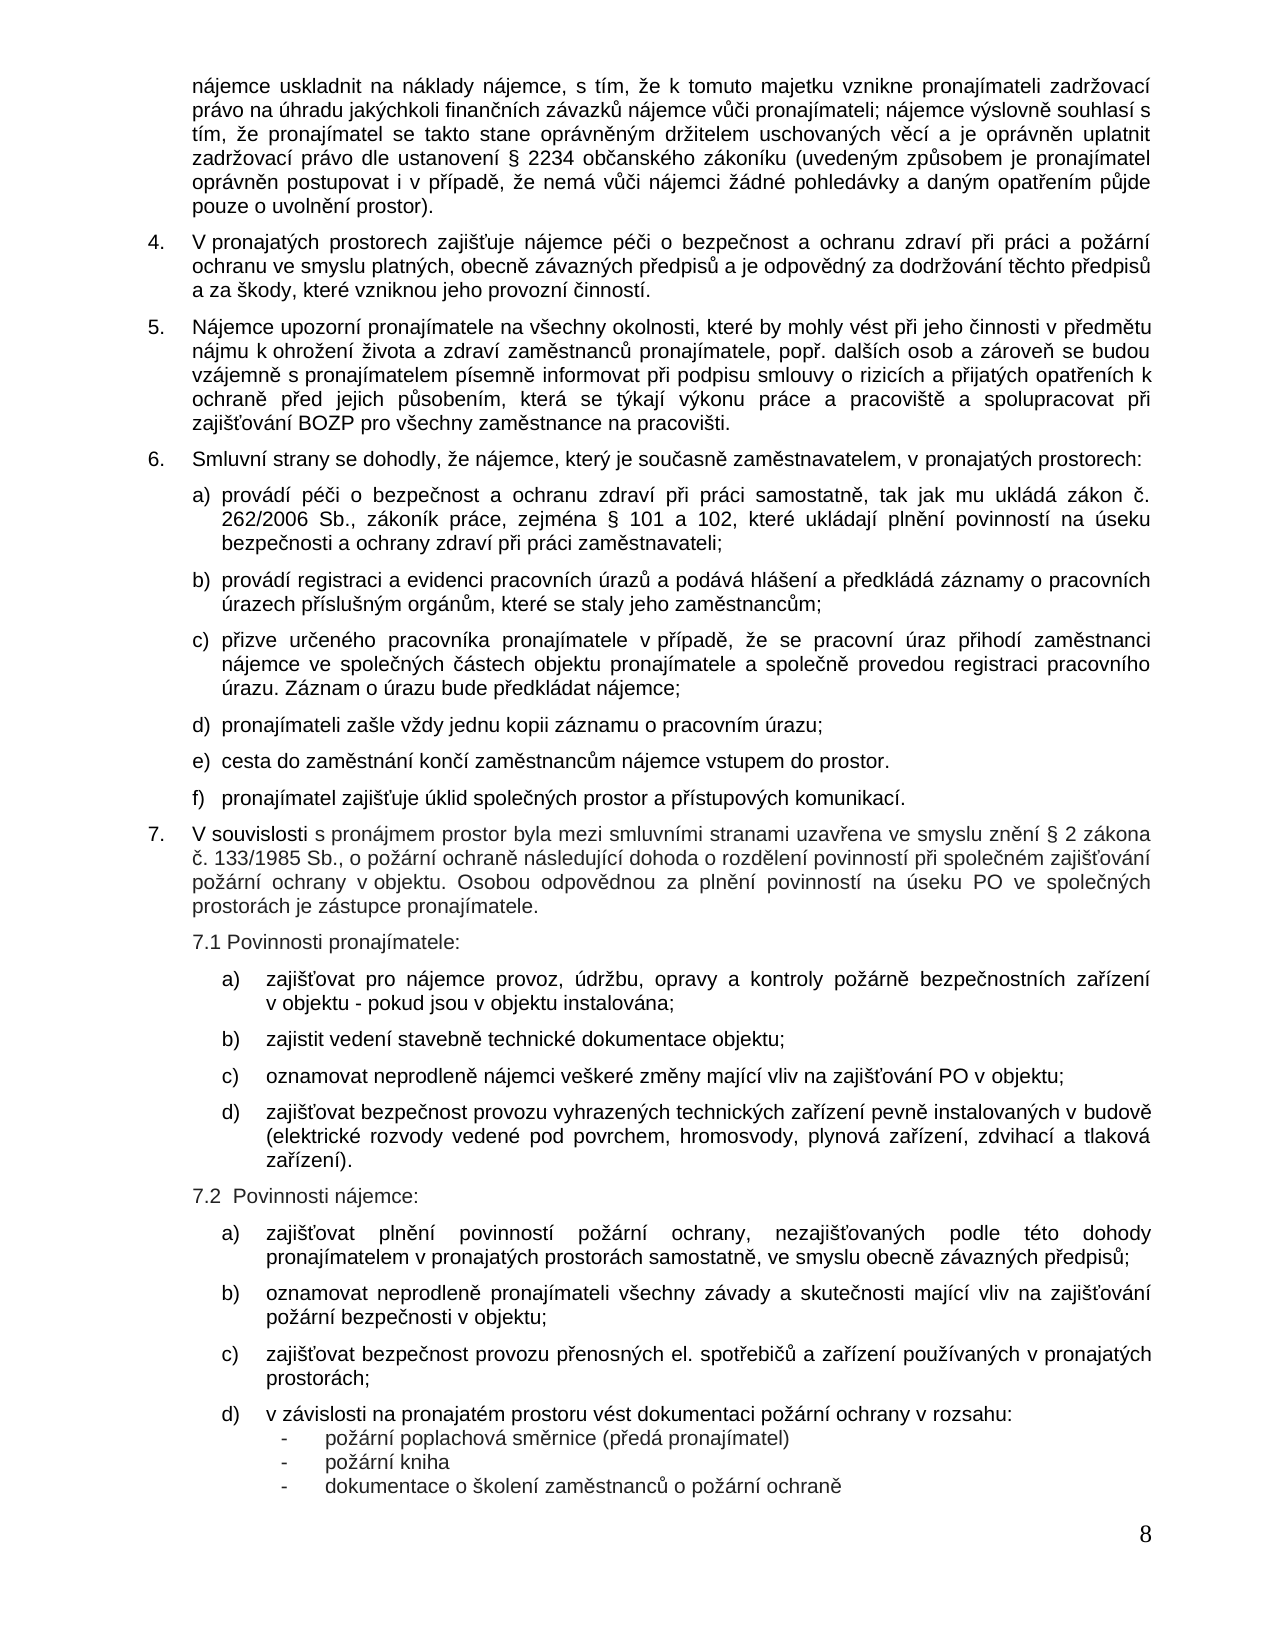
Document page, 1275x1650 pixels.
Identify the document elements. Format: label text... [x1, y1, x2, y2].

list zajišťovat bezpečnost provozu vyhrazených technických zařízení pevně instalovaných v budově (elektrické rozvody vedené pod povrchem, hromosvody, plynová zařízení, zdvihací a tlaková zařízení). [222, 1100, 1152, 1172]
list cesta do zaměstnání končí zaměstnancům nájemce vstupem do prostor. [192, 749, 1152, 773]
list přizve určeného pracovníka pronajímatele v případě, že se pracovní úraz přihodí zaměstnanci nájemce ve společných částech objektu pronajímatele a společně provedou registraci pracovního úrazu. Záznam o úrazu bude předkládat nájemce; [192, 628, 1152, 700]
list V souvislosti s pronájmem prostor byla mezi smluvními stranami uzavřena ve smyslu znění § 2 zákona č. 133/1985 Sb., o požární ochraně následující dohoda o rozdělení povinností při společném zajišťování požární ochrany v objektu. Osobou odpovědnou za plnění povinností na úseku PO ve společných prostorách je zástupce pronajímatele. [148, 822, 1152, 918]
list zajistit vedení stavebně technické dokumentace objektu; [222, 1027, 1152, 1051]
list požární kniha [281, 1450, 1152, 1474]
text 7.2 Povinnosti nájemce: [133, 1184, 1152, 1208]
list oznamovat neprodleně pronajímateli všechny závady a skutečnosti mající vliv na zajišťování požární bezpečnosti v objektu; [221, 1281, 1152, 1329]
list zajišťovat bezpečnost provozu přenosných el. spotřebičů a zařízení používaných v pronajatých prostorách; [221, 1342, 1152, 1389]
list v závislosti na pronajatém prostoru vést dokumentaci požární ochrany v rozsahu: [221, 1402, 1152, 1426]
list zajišťovat plnění povinností požární ochrany, nezajišťovaných podle této dohody pronajímatelem v pronajatých prostorách samostatně, ve smyslu obecně závazných předpisů; [221, 1221, 1152, 1269]
list provádí péči o bezpečnost a ochranu zdraví při práci samostatně, tak jak mu ukládá zákon č. 262/2006 Sb., zákoník práce, zejména § 101 a 102, které ukládají plnění povinností na úseku bezpečnosti a ochrany zdraví při práci zaměstnavateli; [192, 483, 1152, 555]
list požární poplachová směrnice (předá pronajímatel) [281, 1426, 1152, 1450]
list V pronajatých prostorech zajišťuje nájemce péči o bezpečnost a ochranu zdraví při práci a požární ochranu ve smyslu platných, obecně závazných předpisů a je odpovědný za dodržování těchto předpisů a za škody, které vzniknou jeho provozní činností. [148, 230, 1152, 302]
list dokumentace o školení zaměstnanců o požární ochraně [281, 1474, 1152, 1498]
list pronajímatel zajišťuje úklid společných prostor a přístupových komunikací. [192, 785, 1152, 809]
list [148, 74, 1152, 218]
text 7.1 Povinnosti pronajímatele: [192, 930, 1152, 954]
list Smluvní strany se dohodly, že nájemce, který je současně zaměstnavatelem, v pronajatých prostorech: [148, 447, 1152, 471]
list zajišťovat pro nájemce provoz, údržbu, opravy a kontroly požárně bezpečnostních zařízení v objektu - pokud jsou v objektu instalována; [222, 967, 1152, 1014]
list provádí registraci a evidenci pracovních úrazů a podává hlášení a předkládá záznamy o pracovních úrazech příslušným orgánům, které se staly jeho zaměstnancům; [192, 568, 1152, 616]
list Nájemce upozorní pronajímatele na všechny okolnosti, které by mohly vést při jeho činnosti v předmětu nájmu k ohrožení života a zdraví zaměstnanců pronajímatele, popř. dalších osob a zároveň se budou vzájemně s pronajímatelem písemně informovat při podpisu smlouvy o rizicích a přijatých opatřeních k ochraně před jejich působením, která se týkají výkonu práce a pracoviště a spolupracovat při zajišťování BOZP pro všechny zaměstnance na pracovišti. [148, 314, 1152, 434]
list pronajímateli zašle vždy jednu kopii záznamu o pracovním úrazu; [192, 712, 1152, 736]
list oznamovat neprodleně nájemci veškeré změny mající vliv na zajišťování PO v objektu; [222, 1063, 1152, 1087]
